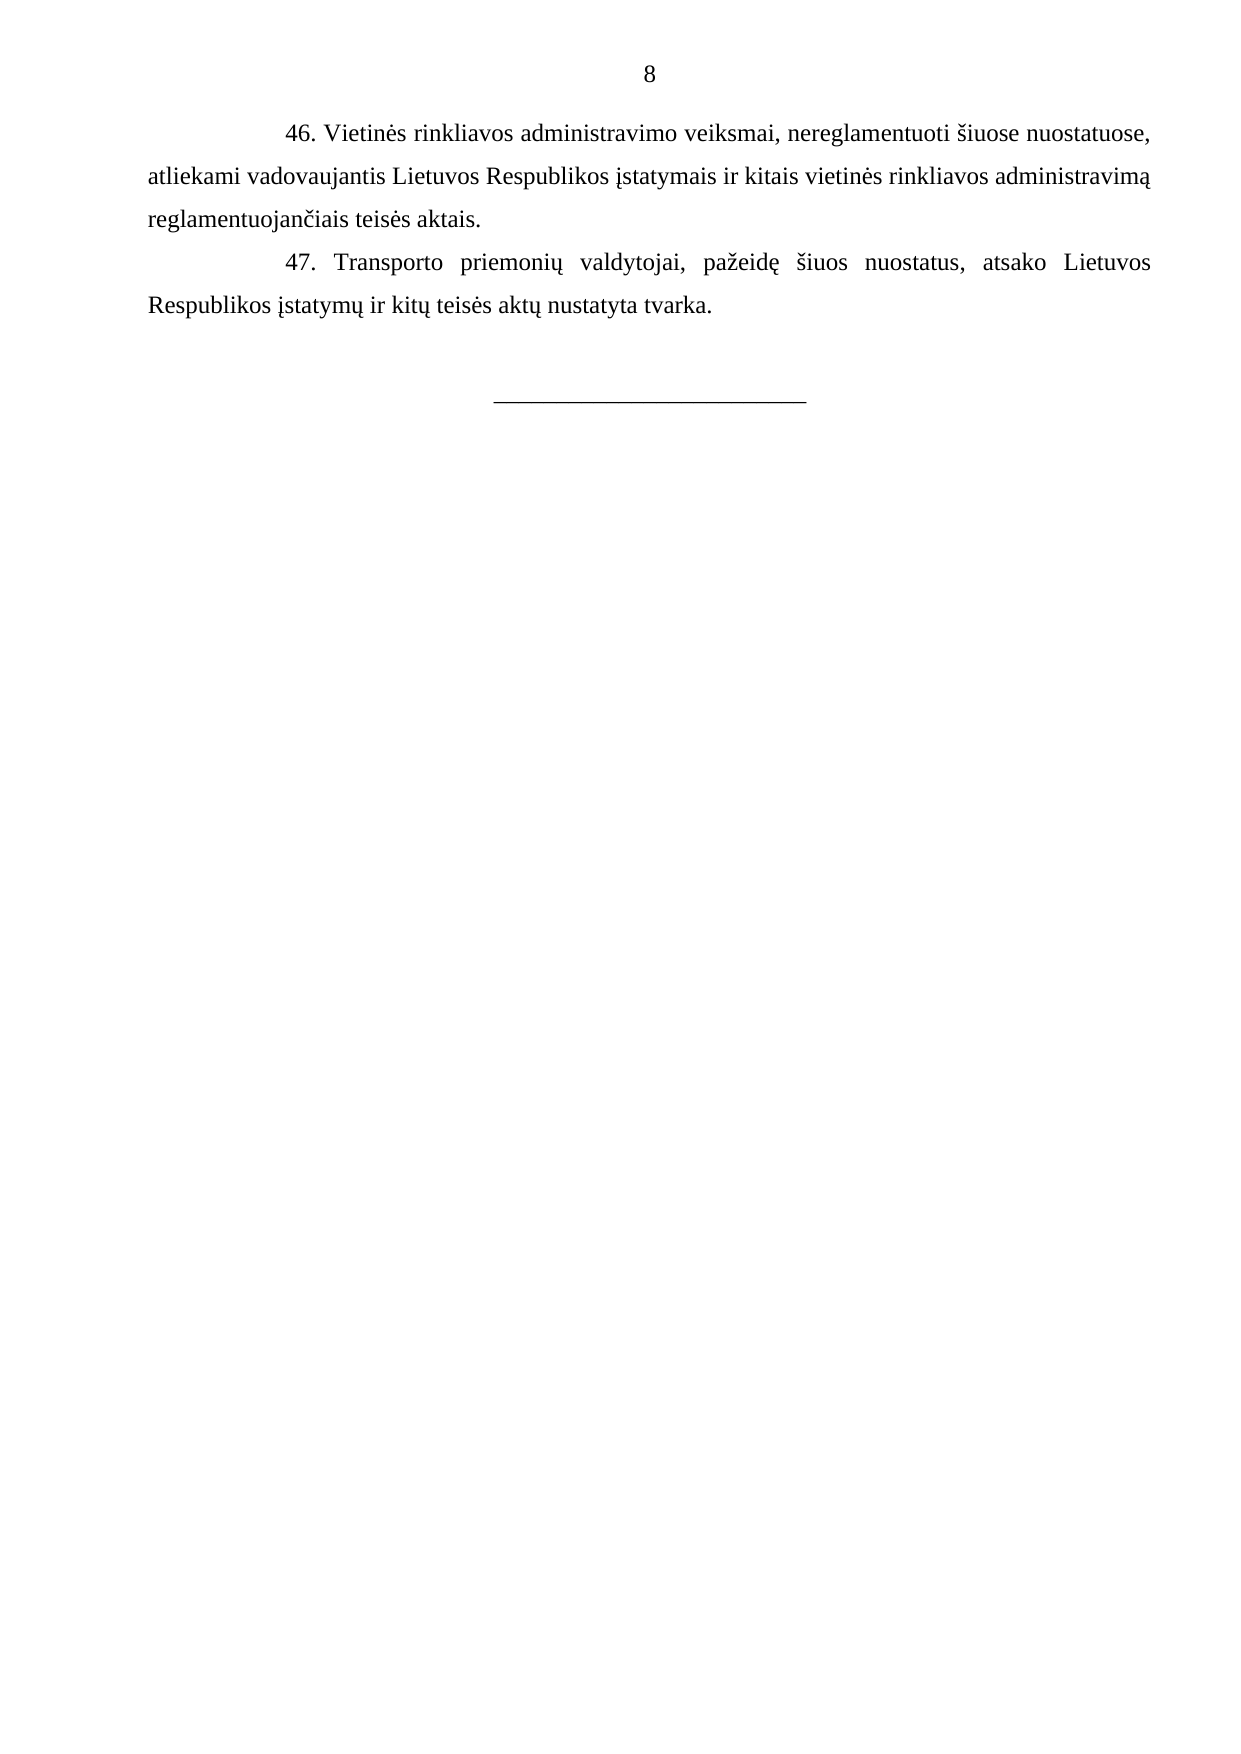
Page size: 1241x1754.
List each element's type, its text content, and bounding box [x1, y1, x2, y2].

text 47. Transporto priemonių valdytojai, pažeidę šiuos nuostatus, atsako Lietuvos Respublikos įstatymų ir kitų teisės aktų nustatyta tvarka. [148, 247, 1152, 319]
text 46. Vietinės rinkliavos administravimo veiksmai, nereglamentuoti šiuose nuostatuose, atliekami vadovaujantis Lietuvos Respublikos įstatymais ir kitais vietinės rinkliavos administravimą reglamentuojančiais teisės aktais. [148, 118, 1152, 233]
text _________________________ [148, 377, 1152, 406]
